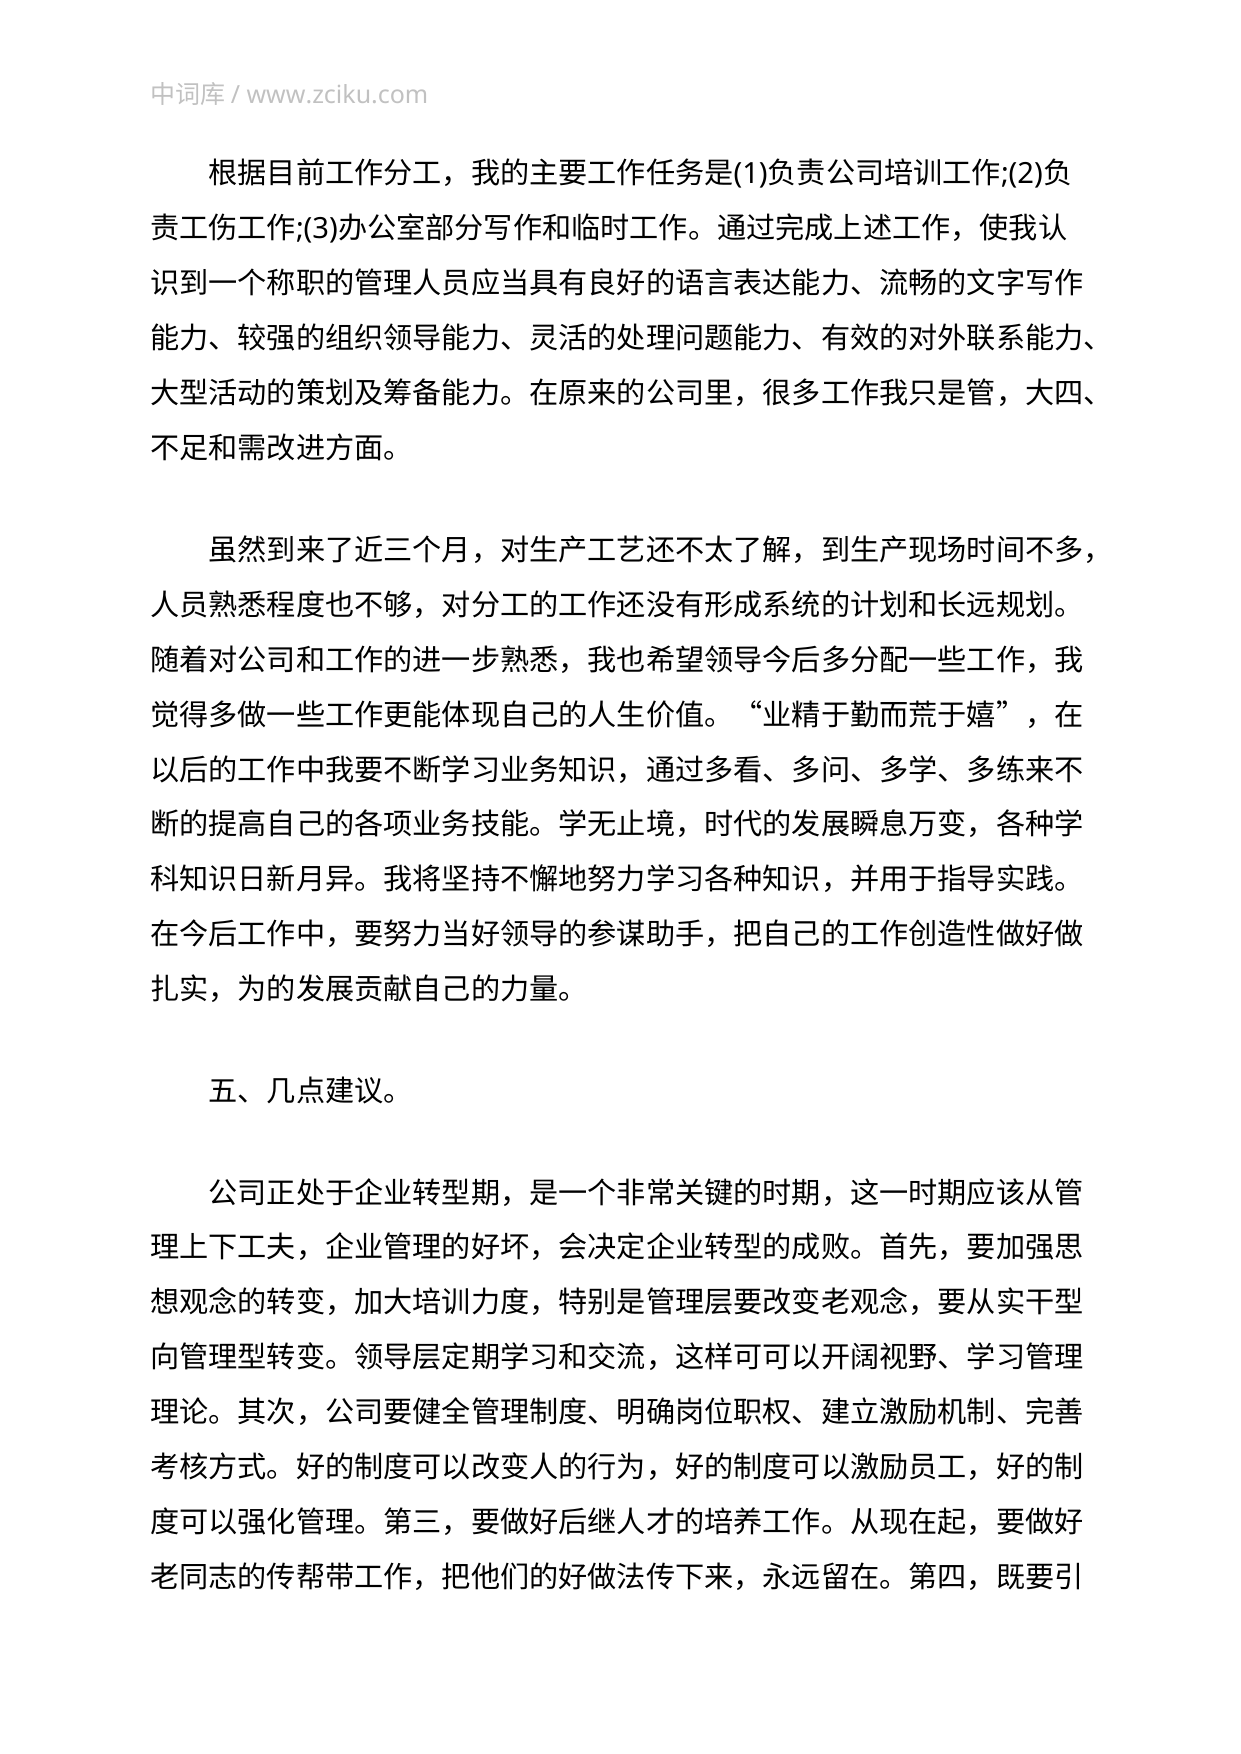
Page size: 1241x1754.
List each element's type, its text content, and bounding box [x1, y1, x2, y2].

text 根据目前工作分工，我的主要工作任务是(1)负责公司培训工作;(2)负责工伤工作;(3)办公室部分写作和临时工作。通过完成上述工作，使我认识到一个称职的管理人员应当具有良好的语言表达能力、流畅的文字写作能力、较强的组织领导能力、灵活的处理问题能力、有效的对外联系能力、大型活动的策划及筹备能力。在原来的公司里，很多工作我只是管，大四、不足和需改进方面。 [150, 150, 1090, 467]
text 五、几点建议。 [150, 1067, 1090, 1110]
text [150, 1169, 1090, 1596]
text 虽然到来了近三个月，对生产工艺还不太了解，到生产现场时间不多，人员熟悉程度也不够，对分工的工作还没有形成系统的计划和长远规划。随着对公司和工作的进一步熟悉，我也希望领导今后多分配一些工作，我觉得多做一些工作更能体现自己的人生价值。“业精于勤而荒于嬉”，在以后的工作中我要不断学习业务知识，通过多看、多问、多学、多练来不断的提高自己的各项业务技能。学无止境，时代的发展瞬息万变，各种学科知识日新月异。我将坚持不懈地努力学习各种知识，并用于指导实践。在今后工作中，要努力当好领导的参谋助手，把自己的工作创造性做好做扎实，为的发展贡献自己的力量。 [150, 526, 1090, 1008]
